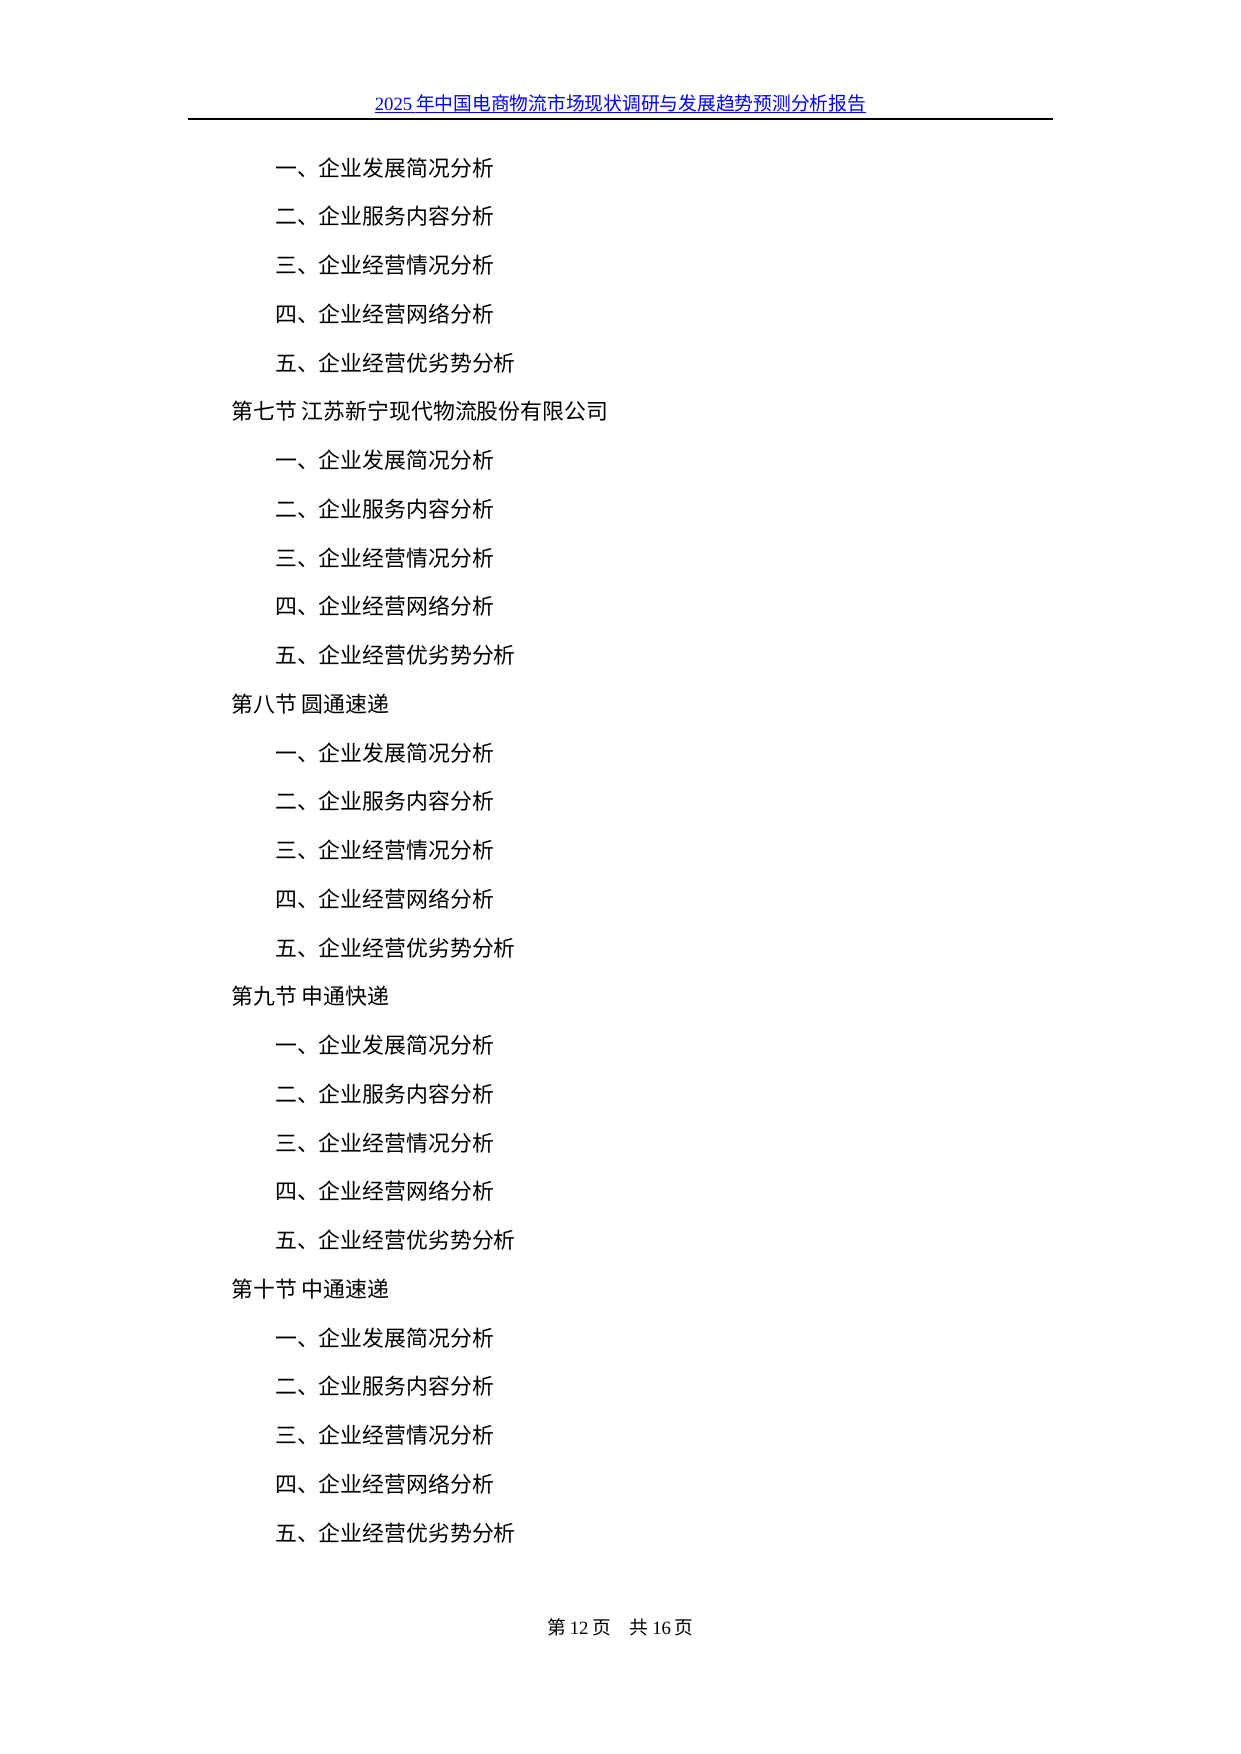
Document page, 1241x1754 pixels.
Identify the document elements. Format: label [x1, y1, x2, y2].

text [187, 150, 1053, 1548]
